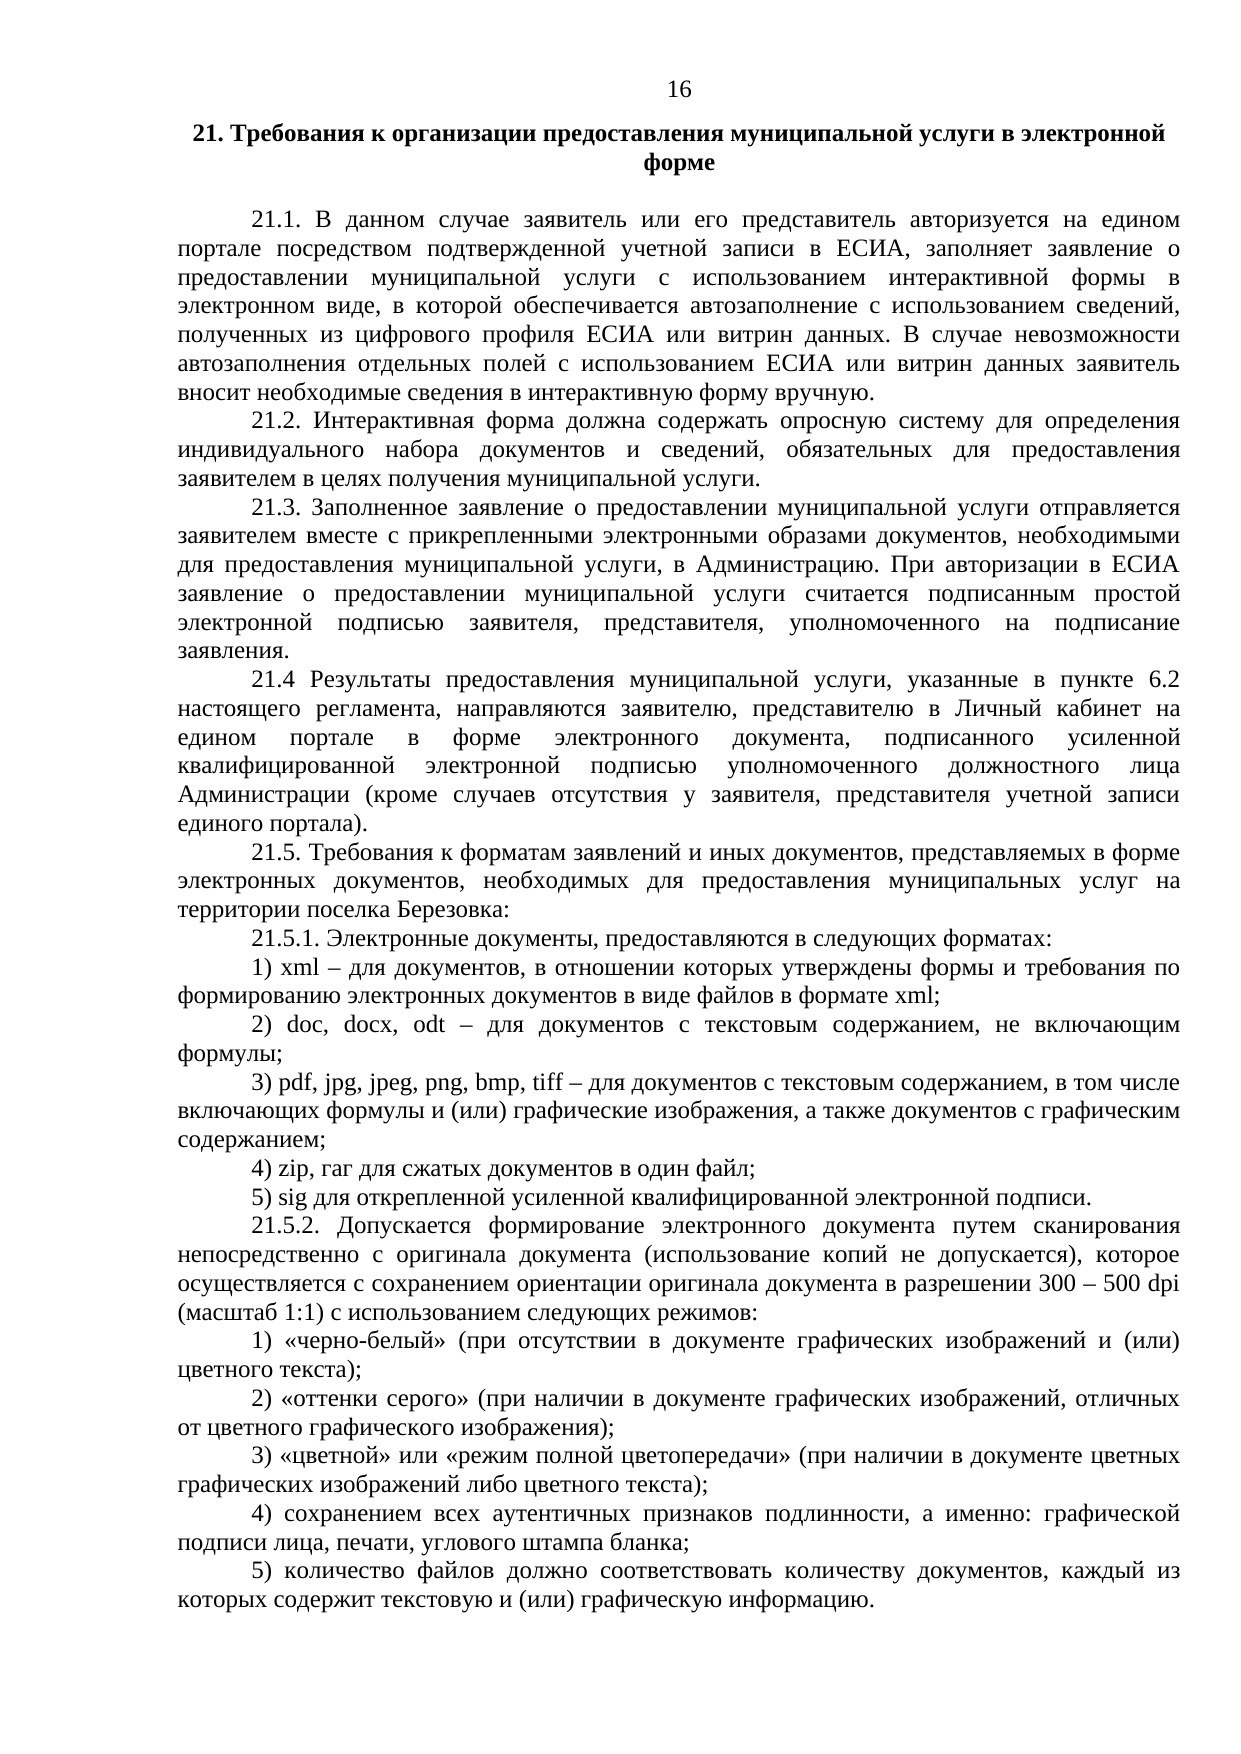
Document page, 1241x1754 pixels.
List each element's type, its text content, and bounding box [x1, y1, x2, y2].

text 5) количество файлов должно соответствовать количеству документов, каждый из которых содержит текстовую и (или) графическую информацию. [177, 1556, 1181, 1613]
text 21.4 Результаты предоставления муниципальной услуги, указанные в пункте 6.2 настоящего регламента, направляются заявителю, представителю в Личный кабинет на едином портале в форме электронного документа, подписанного усиленной квалифицированной электронной подписью уполномоченного должностного лица Администрации (кроме случаев отсутствия у заявителя, представителя учетной записи единого портала). [177, 664, 1181, 837]
text 1) «черно-белый» (при отсутствии в документе графических изображений и (или) цветного текста); [177, 1326, 1181, 1383]
text 4) сохранением всех аутентичных признаков подлинности, а именно: графической подписи лица, печати, углового штампа бланка; [177, 1498, 1181, 1556]
text 1) xml – для документов, в отношении которых утверждены формы и требования по формированию электронных документов в виде файлов в формате xml; [177, 952, 1181, 1009]
text 21.5. Требования к форматам заявлений и иных документов, представляемых в форме электронных документов, необходимых для предоставления муниципальных услуг на территории поселка Березовка: [177, 837, 1181, 923]
text 3) «цветной» или «режим полной цветопередачи» (при наличии в документе цветных графических изображений либо цветного текста); [177, 1441, 1181, 1498]
text 21.5.2. Допускается формирование электронного документа путем сканирования непосредственно с оригинала документа (использование копий не допускается), которое осуществляется с сохранением ориентации оригинала документа в разрешении 300 – 500 dpi (масштаб 1:1) с использованием следующих режимов: [177, 1211, 1181, 1326]
text 21.3. Заполненное заявление о предоставлении муниципальной услуги отправляется заявителем вместе с прикрепленными электронными образами документов, необходимыми для предоставления муниципальной услуги, в Администрацию. При авторизации в ЕСИА заявление о предоставлении муниципальной услуги считается подписанным простой электронной подписью заявителя, представителя, уполномоченного на подписание заявления. [177, 492, 1181, 664]
text 21.5.1. Электронные документы, предоставляются в следующих форматах: [177, 923, 1181, 952]
text 21.1. В данном случае заявитель или его представитель авторизуется на едином портале посредством подтвержденной учетной записи в ЕСИА, заполняет заявление о предоставлении муниципальной услуги с использованием интерактивной формы в электронном виде, в которой обеспечивается автозаполнение с использованием сведений, полученных из цифрового профиля ЕСИА или витрин данных. В случае невозможности автозаполнения отдельных полей с использованием ЕСИА или витрин данных заявитель вносит необходимые сведения в интерактивную форму вручную. [177, 204, 1181, 406]
text 2) «оттенки серого» (при наличии в документе графических изображений, отличных от цветного графического изображения); [177, 1383, 1181, 1441]
text 21. Требования к организации предоставления муниципальной услуги в электронной форме [177, 118, 1181, 176]
text 2) doc, docx, odt – для документов с текстовым содержанием, не включающим формулы; [177, 1009, 1181, 1067]
text 3) pdf, jpg, jpeg, png, bmp, tiff – для документов с текстовым содержанием, в том числе включающих формулы и (или) графические изображения, а также документов с графическим содержанием; [177, 1067, 1181, 1153]
text 5) sig для открепленной усиленной квалифицированной электронной подписи. [177, 1182, 1181, 1211]
text 21.2. Интерактивная форма должна содержать опросную систему для определения индивидуального набора документов и сведений, обязательных для предоставления заявителем в целях получения муниципальной услуги. [177, 406, 1181, 492]
text 4) zip, гаг для сжатых документов в один файл; [177, 1153, 1181, 1182]
